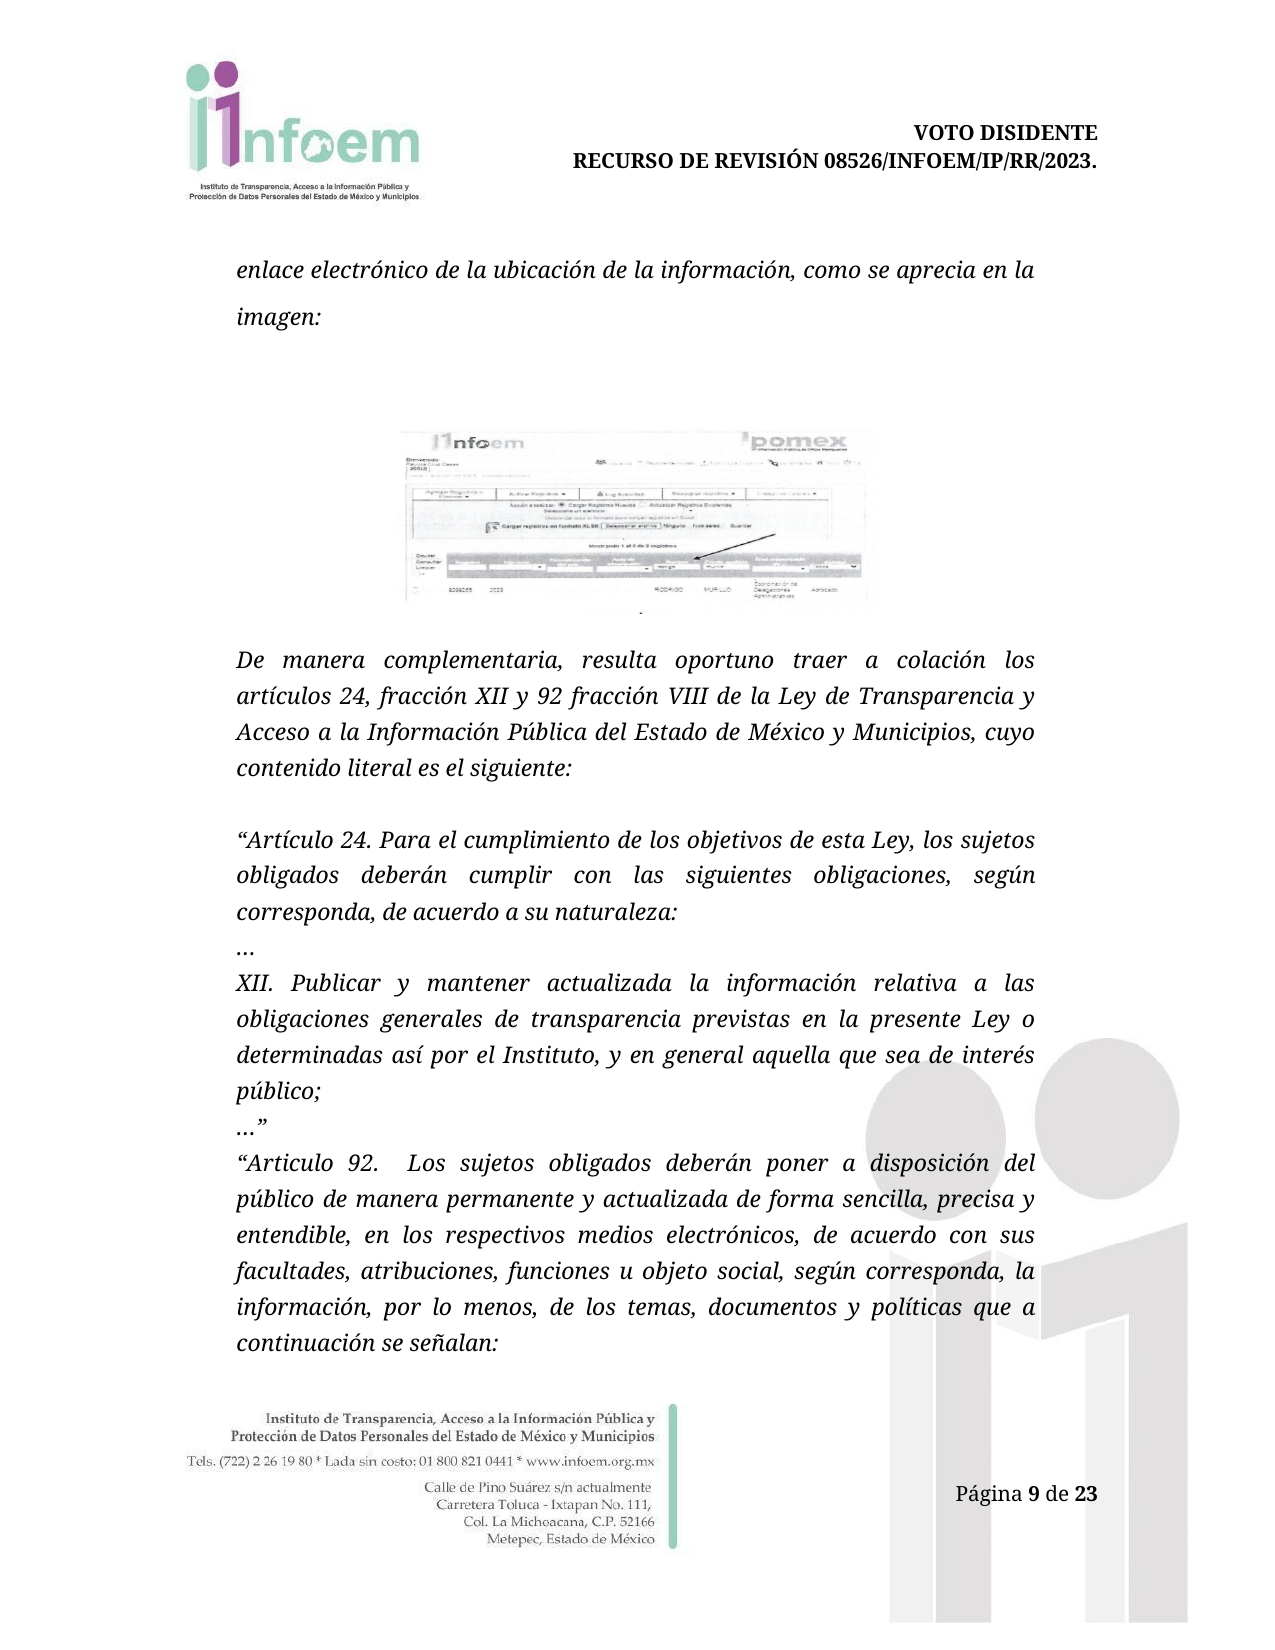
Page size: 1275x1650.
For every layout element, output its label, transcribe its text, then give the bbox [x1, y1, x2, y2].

picture [71, 1, 1275, 1623]
text XII. Publicar y mantener actualizada la información relativa a las obligaciones generales de transparencia previstas en la presente Ley o determinadas así por el Instituto, y en general aquella que sea de interés público; [236, 967, 1039, 1106]
text “Artículo 24. Para el cumplimiento de los objetivos de esta Ley, los sujetos obligados deberán cumplir con las siguientes obligaciones, según corresponda, de acuerdo a su naturaleza: [236, 823, 1039, 927]
text … [236, 931, 1039, 963]
text De manera complementaria, resulta oportuno traer a colación los artículos 24, fracción XII y 92 fracción VIII de la Ley de Transparencia y Acceso a la Información Pública del Estado de México y Municipios, cuyo contenido literal es el siguiente: [236, 644, 1039, 783]
text …” [236, 1111, 1039, 1142]
text “Articulo 92. Los sujetos obligados deberán poner a disposición del público de manera permanente y actualizada de forma sencilla, precisa y entendible, en los respectivos medios electrónicos, de acuerdo con sus facultades, atribuciones, funciones u objeto social, según corresponda, la información, por lo menos, de los temas, documentos y políticas que a continuación se señalan: [236, 1147, 1039, 1358]
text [236, 254, 1039, 332]
